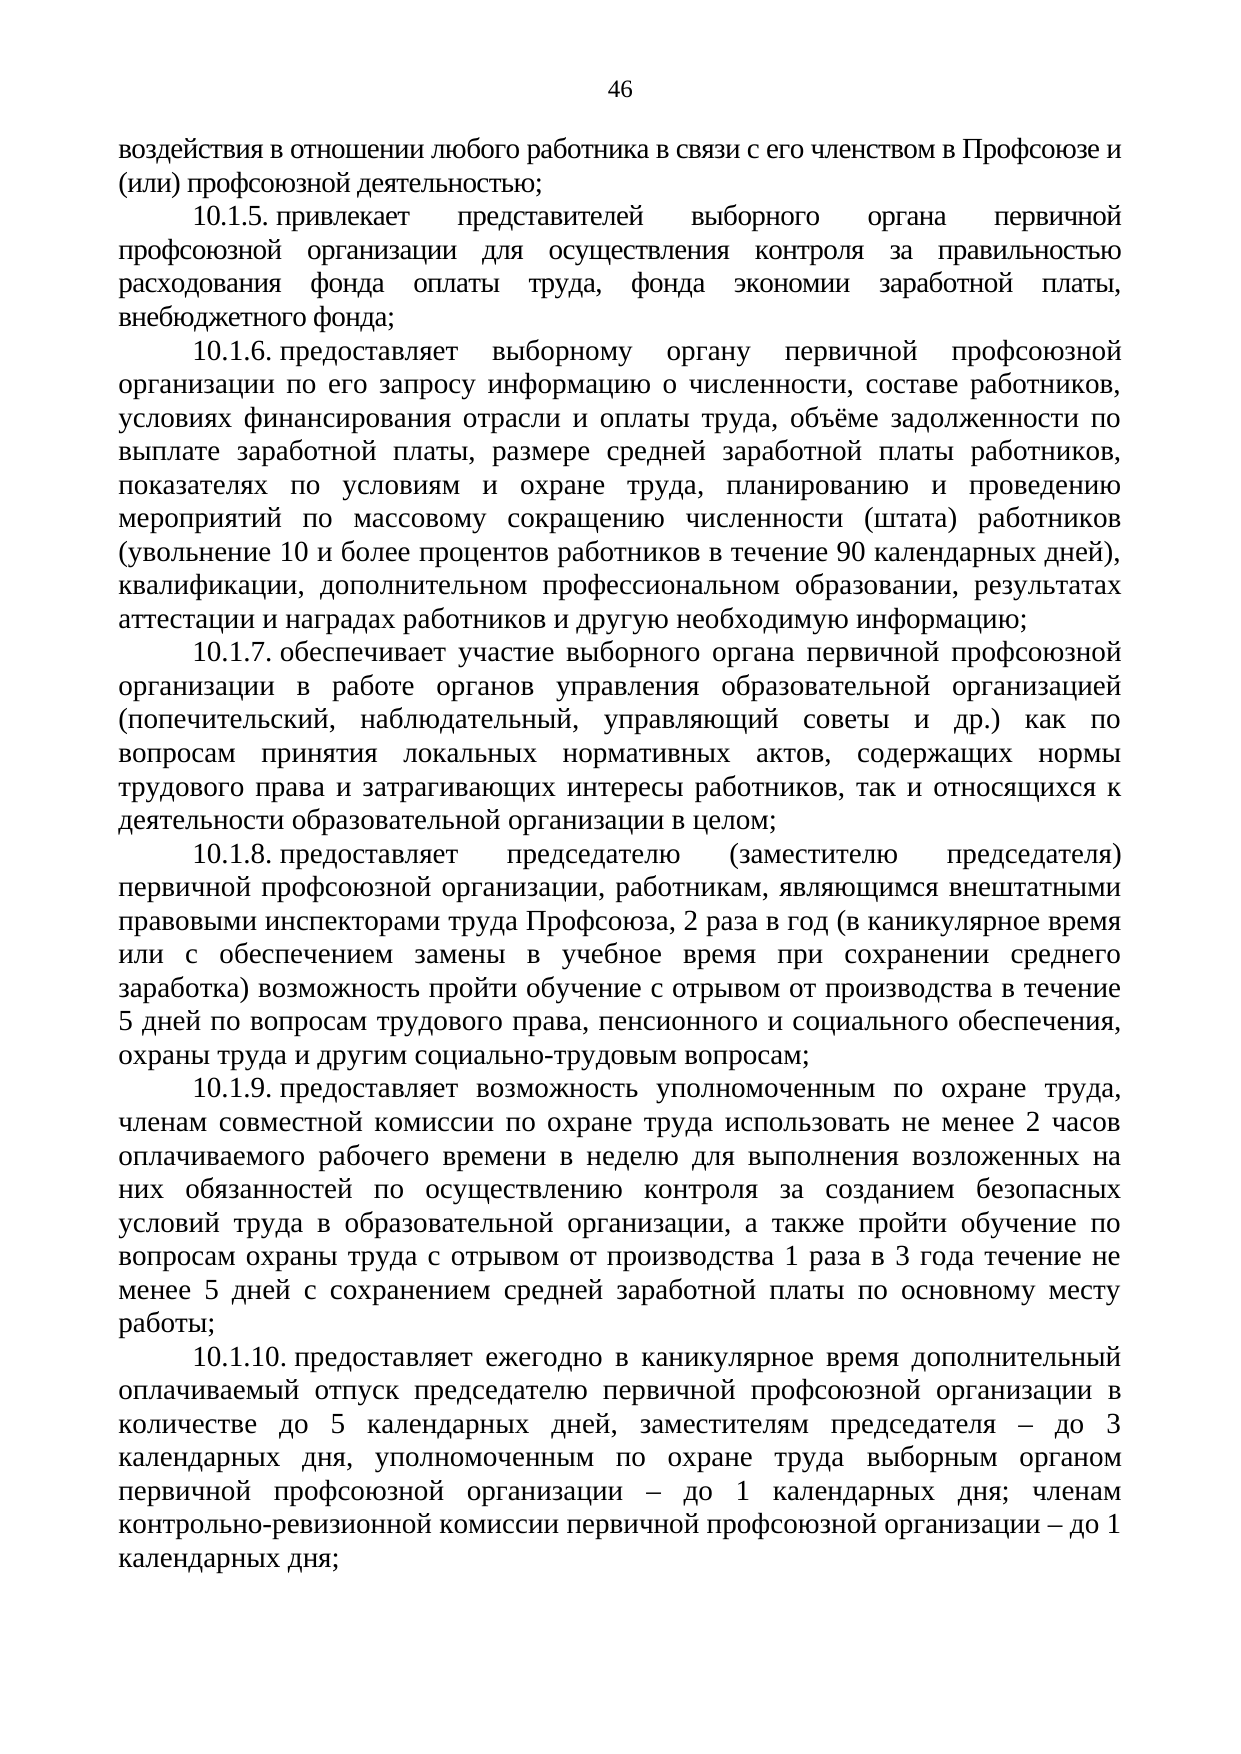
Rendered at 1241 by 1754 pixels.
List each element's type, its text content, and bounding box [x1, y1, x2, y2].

text 10.1.8. предоставляет председателю (заместителю председателя) первичной профсоюзной организации, работникам, являющимся внештатными правовыми инспекторами труда Профсоюза, 2 раза в год (в каникулярное время или с обеспечением замены в учебное время при сохранении среднего заработка) возможность пройти обучение с отрывом от производства в течение 5 дней по вопросам трудового права, пенсионного и социального обеспечения, охраны труда и другим социально-трудовым вопросам; [118, 836, 1122, 1071]
text 10.1.7. обеспечивает участие выборного органа первичной профсоюзной организации в работе органов управления образовательной организацией (попечительский, наблюдательный, управляющий советы и др.) как по вопросам принятия локальных нормативных актов, содержащих нормы трудового права и затрагивающих интересы работников, так и относящихся к деятельности образовательной организации в целом; [118, 634, 1122, 836]
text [118, 131, 1122, 198]
text 10.1.10. предоставляет ежегодно в каникулярное время дополнительный оплачиваемый отпуск председателю первичной профсоюзной организации в количестве до 5 календарных дней, заместителям председателя – до 3 календарных дня, уполномоченным по охране труда выборным органом первичной профсоюзной организации – до 1 календарных дня; членам контрольно-ревизионной комиссии первичной профсоюзной организации – до 1 календарных дня; [118, 1339, 1122, 1574]
text 10.1.5. привлекает представителей выборного органа первичной профсоюзной организации для осуществления контроля за правильностью расходования фонда оплаты труда, фонда экономии заработной платы, внебюджетного фонда; [118, 198, 1122, 333]
text 10.1.6. предоставляет выборному органу первичной профсоюзной организации по его запросу информацию о численности, составе работников, условиях финансирования отрасли и оплаты труда, объёме задолженности по выплате заработной платы, размере средней заработной платы работников, показателях по условиям и охране труда, планированию и проведению мероприятий по массовому сокращению численности (штата) работников (увольнение 10 и более процентов работников в течение 90 календарных дней), квалификации, дополнительном профессиональном образовании, результатах аттестации и наградах работников и другую необходимую информацию; [118, 333, 1122, 634]
text 10.1.9. предоставляет возможность уполномоченным по охране труда, членам совместной комиссии по охране труда использовать не менее 2 часов оплачиваемого рабочего времени в неделю для выполнения возложенных на них обязанностей по осуществлению контроля за созданием безопасных условий труда в образовательной организации, а также пройти обучение по вопросам охраны труда с отрывом от производства 1 раза в 3 года течение не менее 5 дней с сохранением средней заработной платы по основному месту работы; [118, 1071, 1122, 1339]
